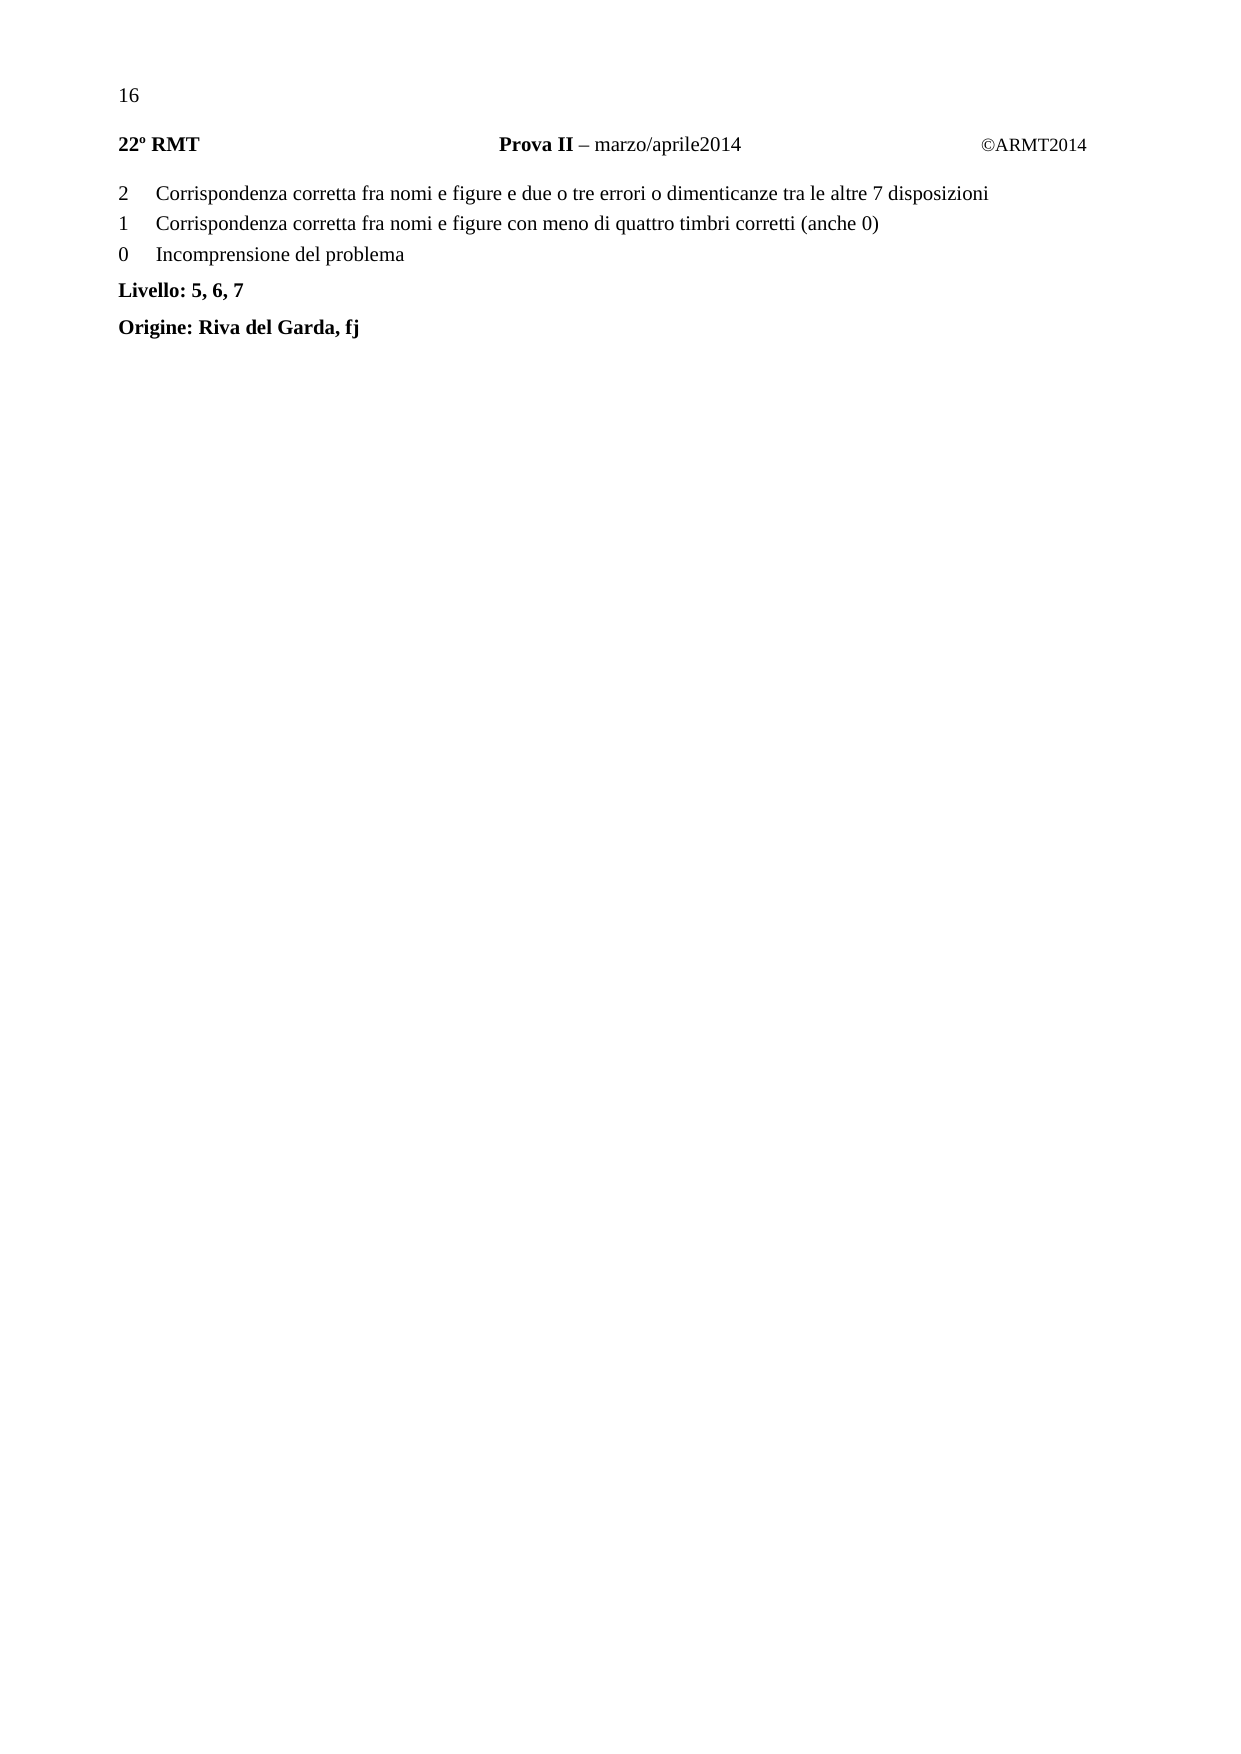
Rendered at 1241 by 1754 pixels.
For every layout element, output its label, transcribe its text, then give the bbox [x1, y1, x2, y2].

text 0 Incomprensione del problema [118, 241, 1122, 266]
text Origine: Riva del Garda, fj [118, 314, 1122, 339]
text 1 Corrispondenza corretta fra nomi e figure con meno di quattro timbri corretti (anche 0) [118, 211, 1122, 235]
text Livello: 5, 6, 7 [118, 278, 1122, 302]
text 2 Corrispondenza corretta fra nomi e figure e due o tre errori o dimenticanze tra le altre 7 disposizioni [118, 181, 1122, 205]
